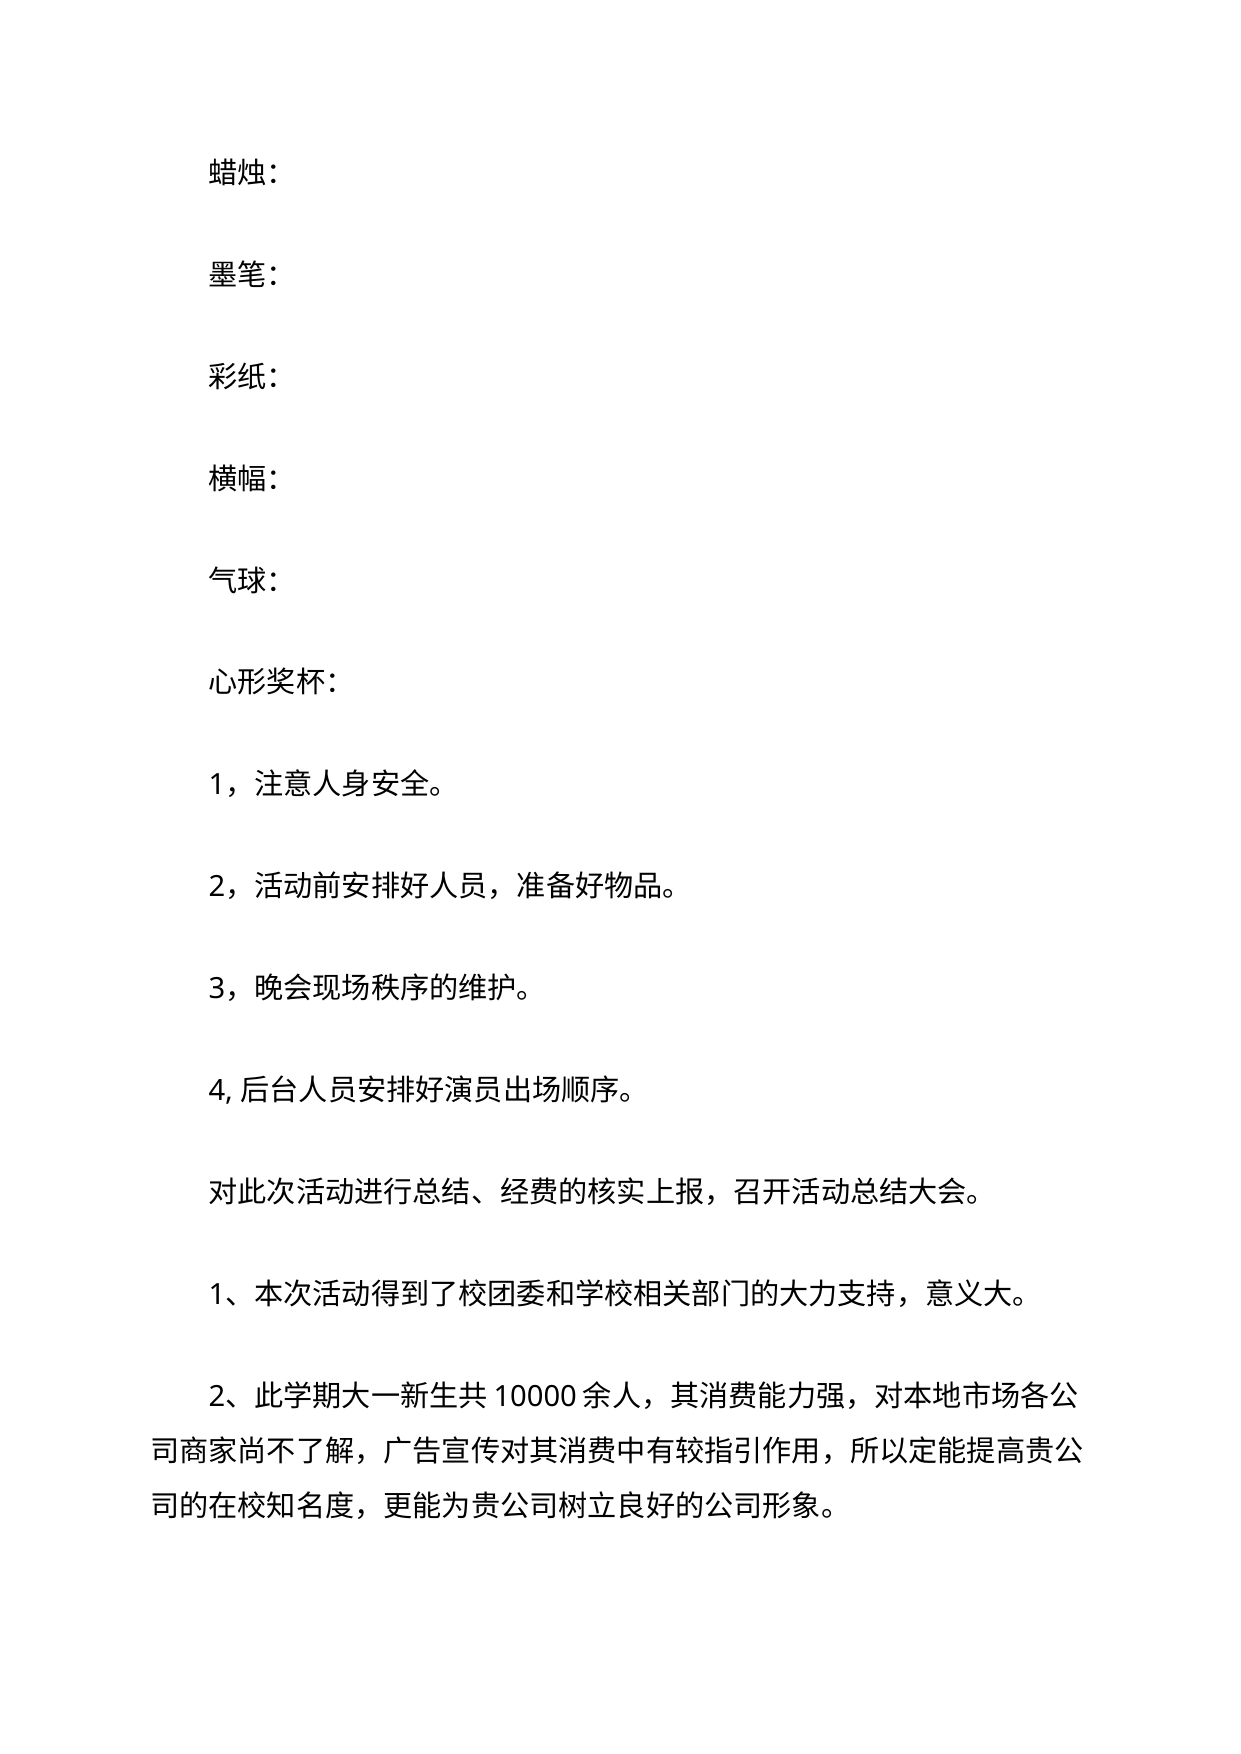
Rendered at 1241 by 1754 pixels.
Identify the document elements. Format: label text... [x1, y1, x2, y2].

text 对此次活动进行总结、经费的核实上报，召开活动总结大会。 [150, 1168, 1090, 1211]
text 墨笔： [150, 252, 1090, 294]
text 心形奖杯： [150, 659, 1090, 701]
text 4, 后台人员安排好演员出场顺序。 [150, 1067, 1090, 1109]
text 2，活动前安排好人员，准备好物品。 [150, 863, 1090, 905]
text 2、此学期大一新生共10000余人，其消费能力强，对本地市场各公司商家尚不了解，广告宣传对其消费中有较指引作用，所以定能提高贵公司的在校知名度，更能为贵公司树立良好的公司形象。 [150, 1372, 1090, 1524]
text 蜡烛： [150, 150, 1090, 192]
text 1，注意人身安全。 [150, 761, 1090, 803]
text 彩纸： [150, 353, 1090, 396]
text 横幅： [150, 455, 1090, 498]
text 1、本次活动得到了校团委和学校相关部门的大力支持，意义大。 [150, 1270, 1090, 1313]
text 气球： [150, 557, 1090, 599]
text 3，晚会现场秩序的维护。 [150, 964, 1090, 1007]
